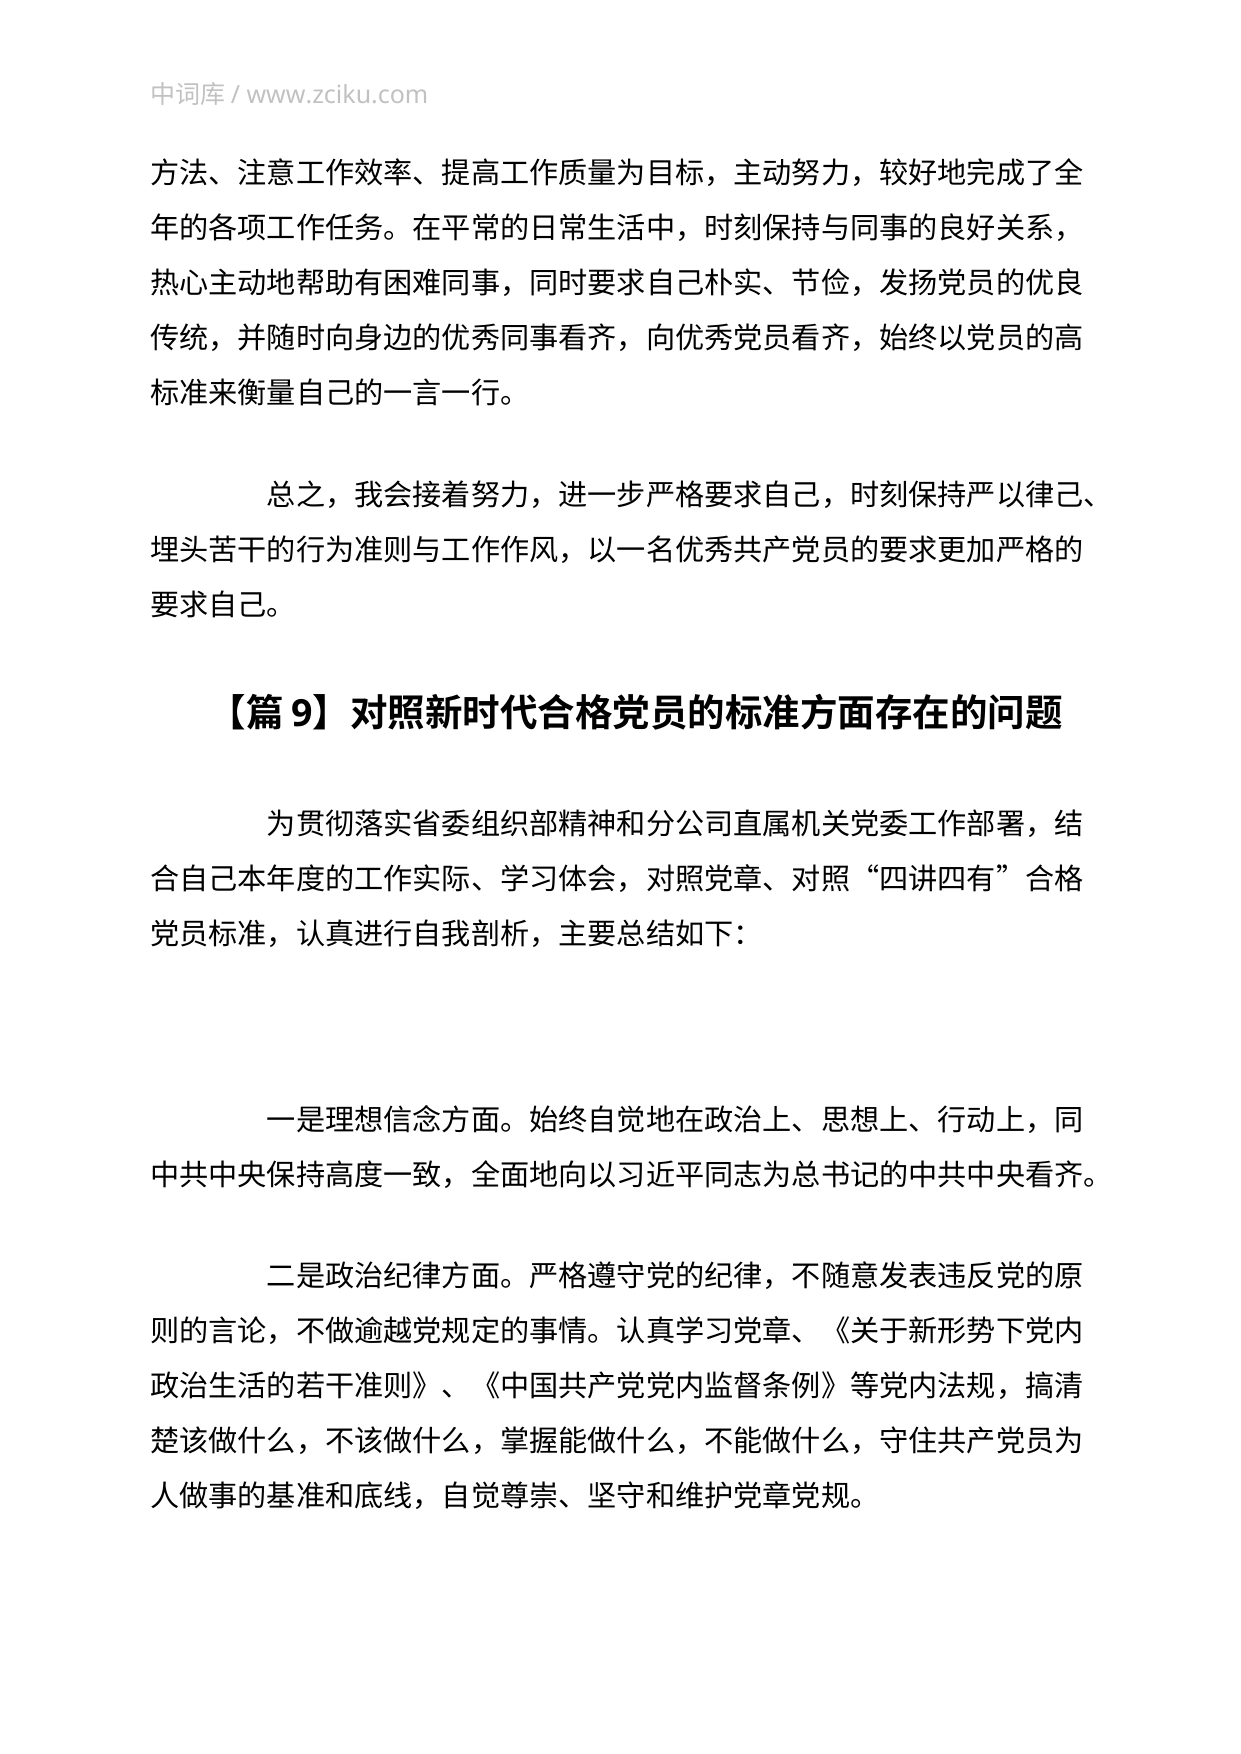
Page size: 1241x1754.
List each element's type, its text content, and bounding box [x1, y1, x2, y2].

text 总之，我会接着努力，进一步严格要求自己，时刻保持严以律己、埋头苦干的行为准则与工作作风，以一名优秀共产党员的要求更加严格的要求自己。 [150, 471, 1090, 623]
text 一是理想信念方面。始终自觉地在政治上、思想上、行动上，同中共中央保持高度一致，全面地向以习近平同志为总书记的中共中央看齐。 [150, 1096, 1090, 1193]
text 【篇9】对照新时代合格党员的标准方面存在的问题 [150, 683, 1090, 737]
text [150, 150, 1090, 412]
text 为贯彻落实省委组织部精神和分公司直属机关党委工作部署，结合自己本年度的工作实际、学习体会，对照党章、对照“四讲四有”合格党员标准，认真进行自我剖析，主要总结如下： [150, 801, 1090, 953]
text 二是政治纪律方面。严格遵守党的纪律，不随意发表违反党的原则的言论，不做逾越党规定的事情。认真学习党章、《关于新形势下党内政治生活的若干准则》、《中国共产党党内监督条例》等党内法规，搞清楚该做什么，不该做什么，掌握能做什么，不能做什么，守住共产党员为人做事的基准和底线，自觉尊崇、坚守和维护党章党规。 [150, 1253, 1090, 1515]
